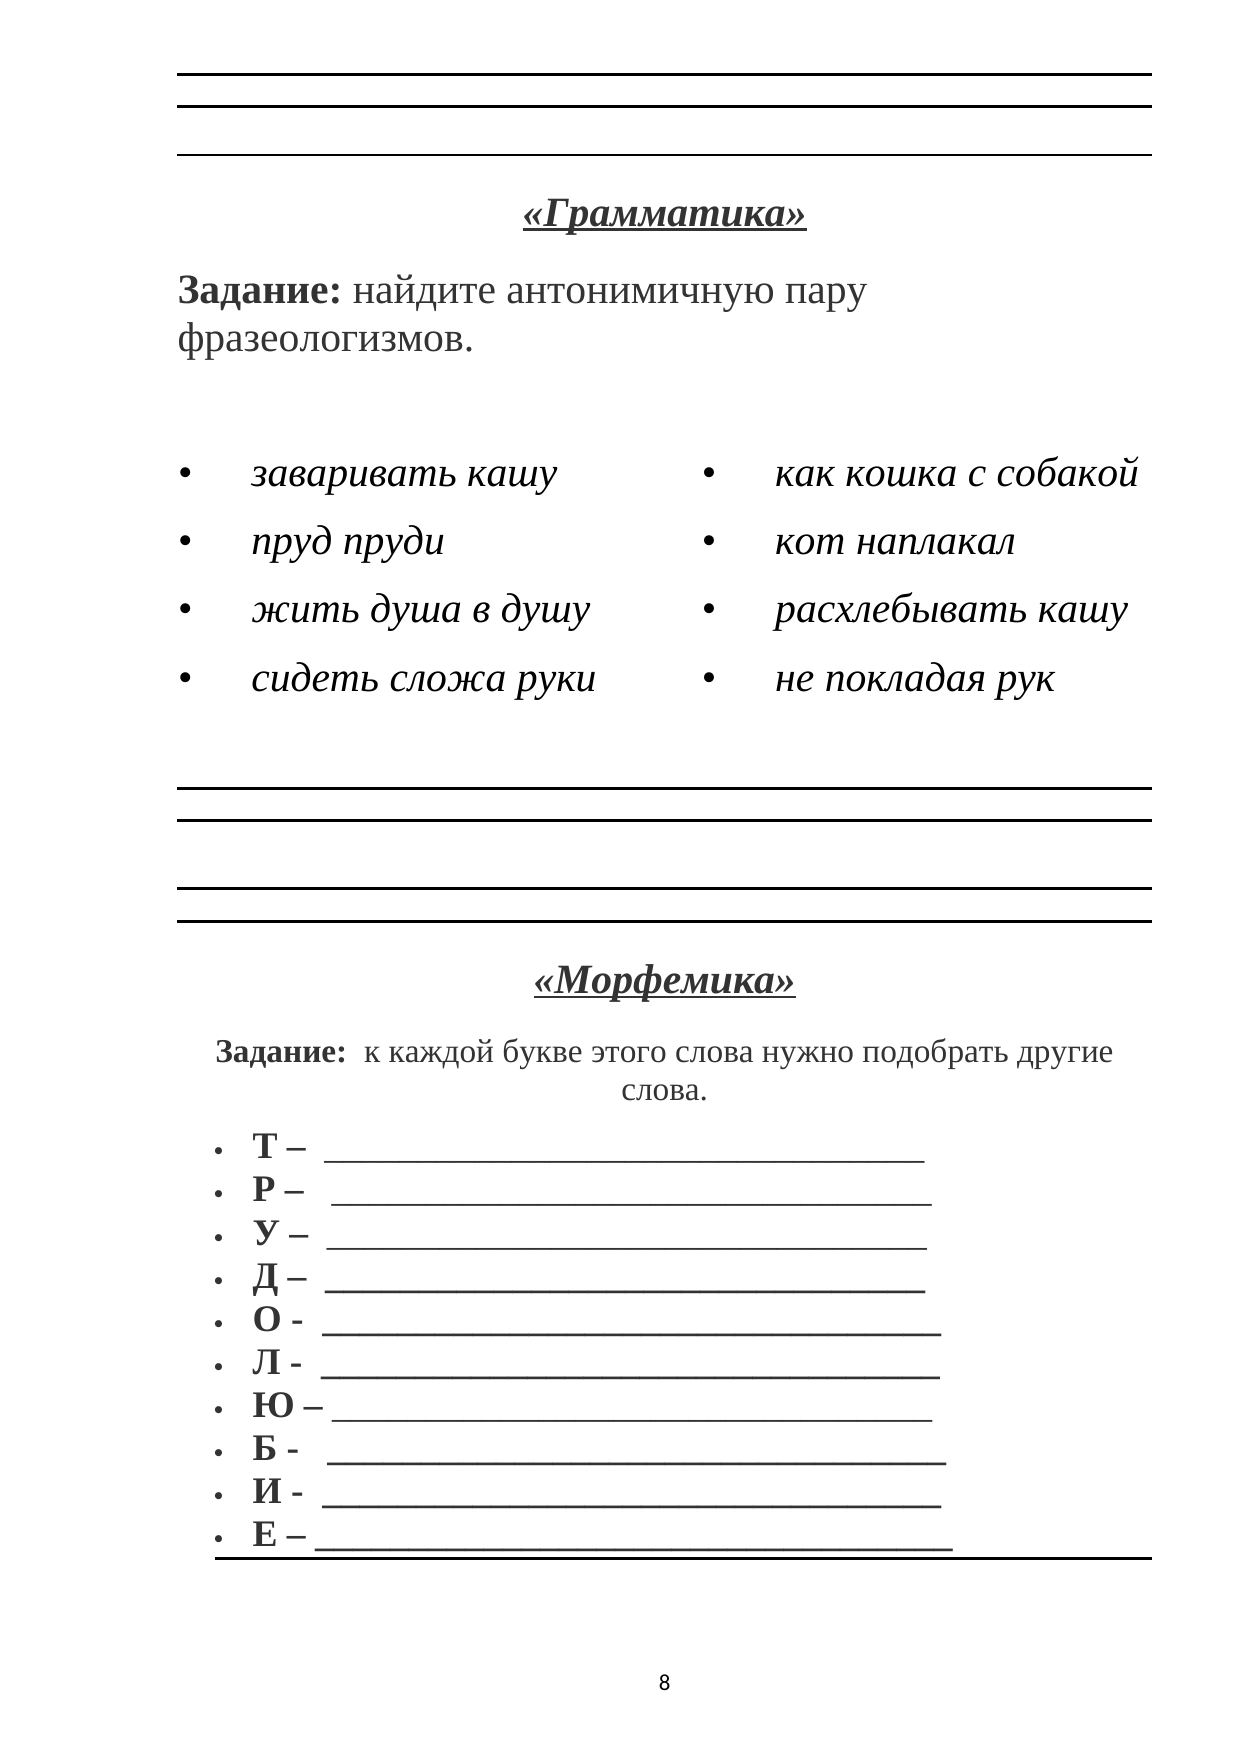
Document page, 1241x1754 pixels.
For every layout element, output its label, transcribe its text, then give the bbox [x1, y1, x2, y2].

text Задание: найдите антонимичную пару фразеологизмов. [177, 264, 1152, 360]
list У – ________________________________ [215, 1210, 1152, 1253]
list Е – __________________________________ [215, 1512, 1152, 1557]
text Задание: к каждой букве этого слова нужно подобрать другие слова. [177, 1031, 1152, 1108]
list Б - _________________________________ [215, 1426, 1152, 1469]
text • заваривать кашу [177, 447, 627, 495]
list Д – ________________________________ [215, 1253, 1152, 1296]
list И - _________________________________ [215, 1469, 1152, 1512]
list Л - _________________________________ [215, 1339, 1152, 1382]
text • сидеть сложа руки [177, 652, 627, 700]
text • жить душа в душу [177, 584, 627, 632]
text «Грамматика» [177, 187, 1152, 235]
list Т – ________________________________ [215, 1124, 1152, 1167]
text • кот наплакал [701, 516, 1152, 563]
list О - _________________________________ [215, 1296, 1152, 1339]
text • как кошка с собакой [701, 447, 1152, 495]
text • не покладая рук [701, 652, 1152, 700]
text «Морфемика» [177, 954, 1152, 1002]
list Р – ________________________________ [215, 1167, 1152, 1210]
list Ю – ________________________________ [215, 1382, 1152, 1426]
text • расхлебывать кашу [701, 584, 1152, 632]
text • пруд пруди [177, 516, 627, 563]
